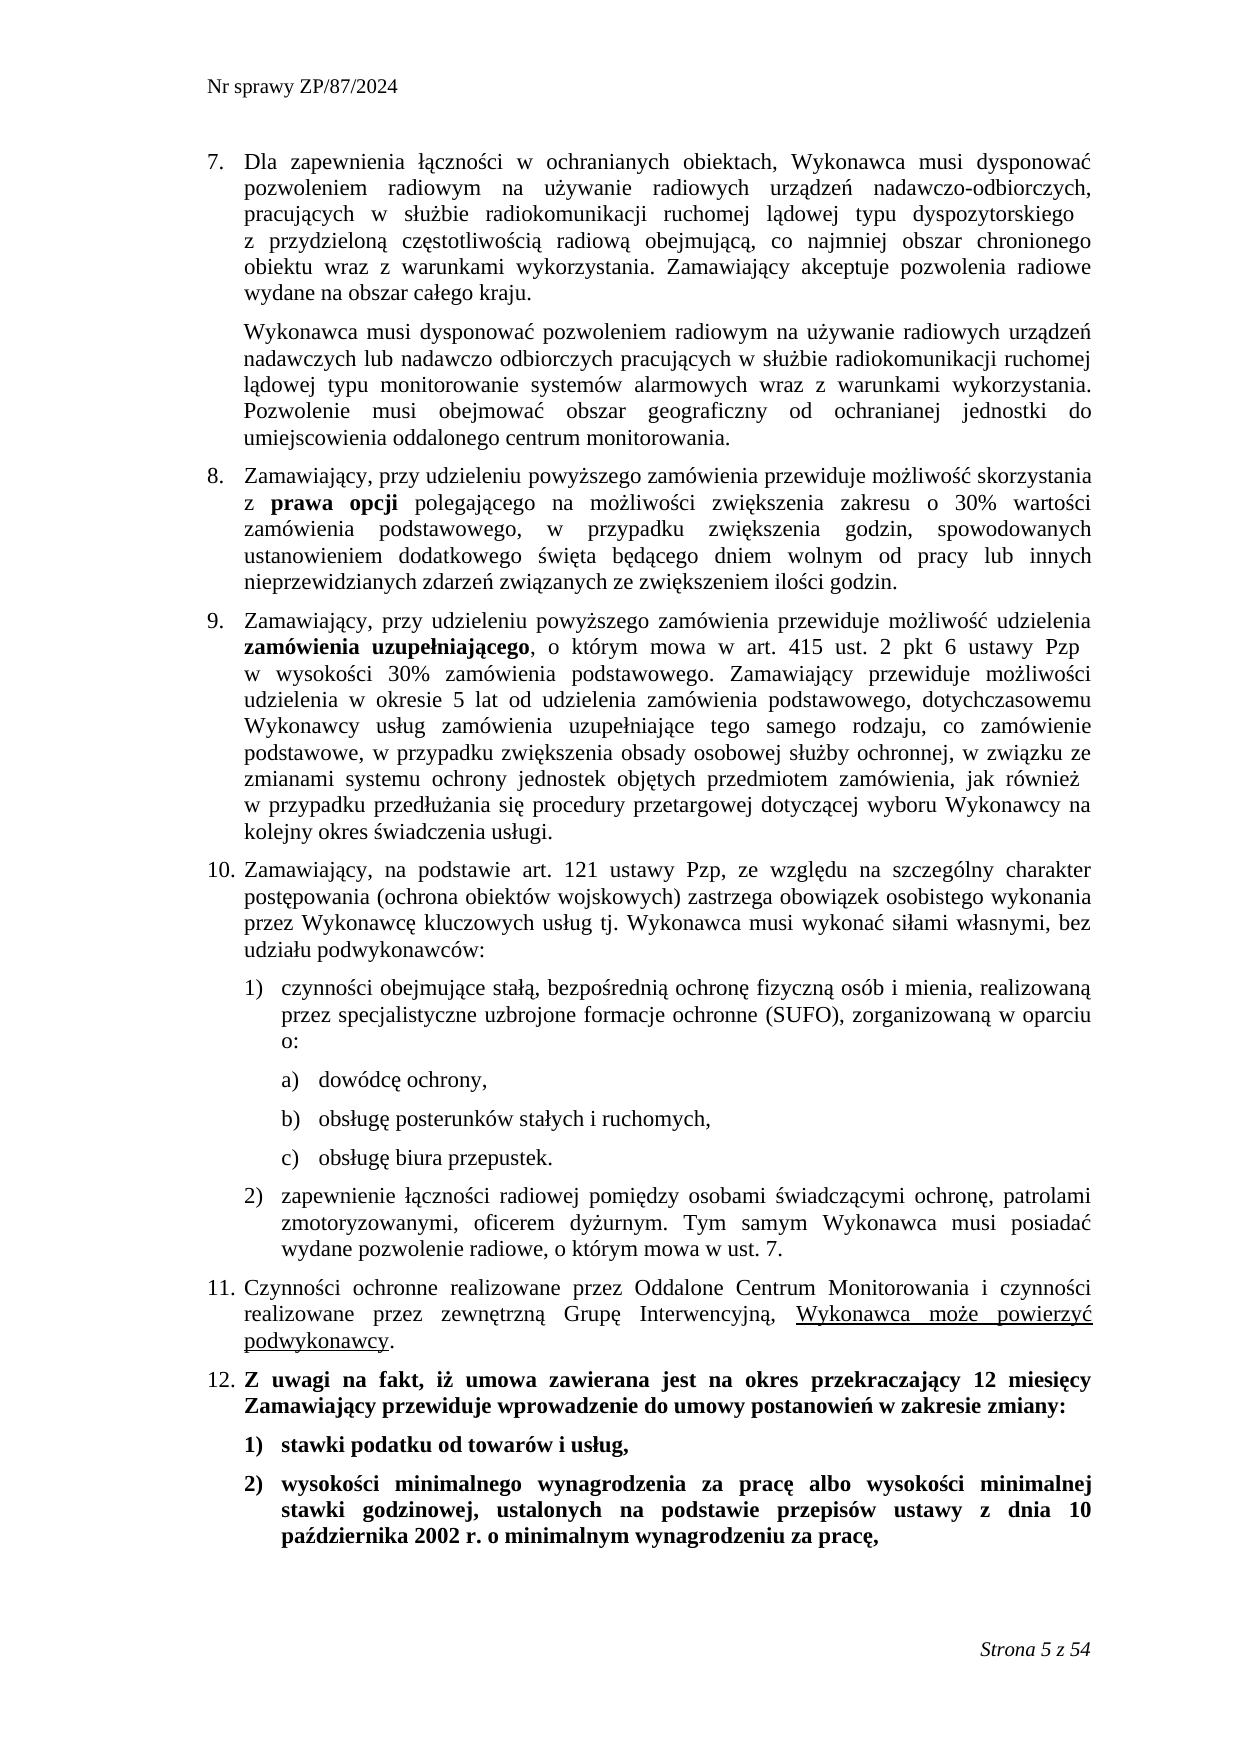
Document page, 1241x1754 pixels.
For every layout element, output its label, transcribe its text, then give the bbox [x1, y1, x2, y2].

list stawki podatku od towarów i usług, [244, 1431, 1092, 1457]
list dowódcę ochrony, [281, 1066, 1092, 1092]
list Z uwagi na fakt, iż umowa zawierana jest na okres przekraczający 12 miesięcy Zamawiający przewiduje wprowadzenie do umowy postanowień w zakresie zmiany: [207, 1366, 1092, 1418]
list Zamawiający, na podstawie art. 121 ustawy Pzp, ze względu na szczególny charakter postępowania (ochrona obiektów wojskowych) zastrzega obowiązek osobistego wykonania przez Wykonawcę kluczowych usług tj. Wykonawca musi wykonać siłami własnymi, bez udziału podwykonawców: [207, 857, 1092, 962]
list Dla zapewnienia łączności w ochranianych obiektach, Wykonawca musi dysponować pozwoleniem radiowym na używanie radiowych urządzeń nadawczo-odbiorczych, pracujących w służbie radiokomunikacji ruchomej lądowej typu dyspozytorskiego z przydzieloną częstotliwością radiową obejmującą, co najmniej obszar chronionego obiektu wraz z warunkami wykorzystania. Zamawiający akceptuje pozwolenia radiowe wydane na obszar całego kraju. [207, 148, 1092, 306]
list Zamawiający, przy udzieleniu powyższego zamówienia przewiduje możliwość udzielenia zamówienia uzupełniającego, o którym mowa w art. 415 ust. 2 pkt 6 ustawy Pzp w wysokości 30% zamówienia podstawowego. Zamawiający przewiduje możliwości udzielenia w okresie 5 lat od udzielenia zamówienia podstawowego, dotychczasowemu Wykonawcy usług zamówienia uzupełniające tego samego rodzaju, co zamówienie podstawowe, w przypadku zwiększenia obsady osobowej służby ochronnej, w związku ze zmianami systemu ochrony jednostek objętych przedmiotem zamówienia, jak również w przypadku przedłużania się procedury przetargowej dotyczącej wyboru Wykonawcy na kolejny okres świadczenia usługi. [207, 607, 1092, 844]
list obsługę posterunków stałych i ruchomych, [281, 1105, 1092, 1131]
list czynności obejmujące stałą, bezpośrednią ochronę fizyczną osób i mienia, realizowaną przez specjalistyczne uzbrojone formacje ochronne (SUFO), zorganizowaną w oparciu o: [244, 974, 1092, 1053]
list Czynności ochronne realizowane przez Oddalone Centrum Monitorowania i czynności realizowane przez zewnętrzną Grupę Interwencyjną, Wykonawca może powierzyć podwykonawcy. [207, 1274, 1092, 1353]
list Zamawiający, przy udzieleniu powyższego zamówienia przewiduje możliwość skorzystania z prawa opcji polegającego na możliwości zwiększenia zakresu o 30% wartości zamówienia podstawowego, w przypadku zwiększenia godzin, spowodowanych ustanowieniem dodatkowego święta będącego dniem wolnym od pracy lub innych nieprzewidzianych zdarzeń związanych ze zwiększeniem ilości godzin. [207, 463, 1092, 594]
list wysokości minimalnego wynagrodzenia za pracę albo wysokości minimalnej stawki godzinowej, ustalonych na podstawie przepisów ustawy z dnia 10 października 2002 r. o minimalnym wynagrodzeniu za pracę, [244, 1470, 1092, 1549]
list obsługę biura przepustek. [281, 1144, 1092, 1170]
list zapewnienie łączności radiowej pomiędzy osobami świadczącymi ochronę, patrolami zmotoryzowanymi, oficerem dyżurnym. Tym samym Wykonawca musi posiadać wydane pozwolenie radiowe, o którym mowa w ust. 7. [244, 1183, 1092, 1262]
text Wykonawca musi dysponować pozwoleniem radiowym na używanie radiowych urządzeń nadawczych lub nadawczo odbiorczych pracujących w służbie radiokomunikacji ruchomej lądowej typu monitorowanie systemów alarmowych wraz z warunkami wykorzystania. Pozwolenie musi obejmować obszar geograficzny od ochranianej jednostki do umiejscowienia oddalonego centrum monitorowania. [243, 318, 1092, 450]
